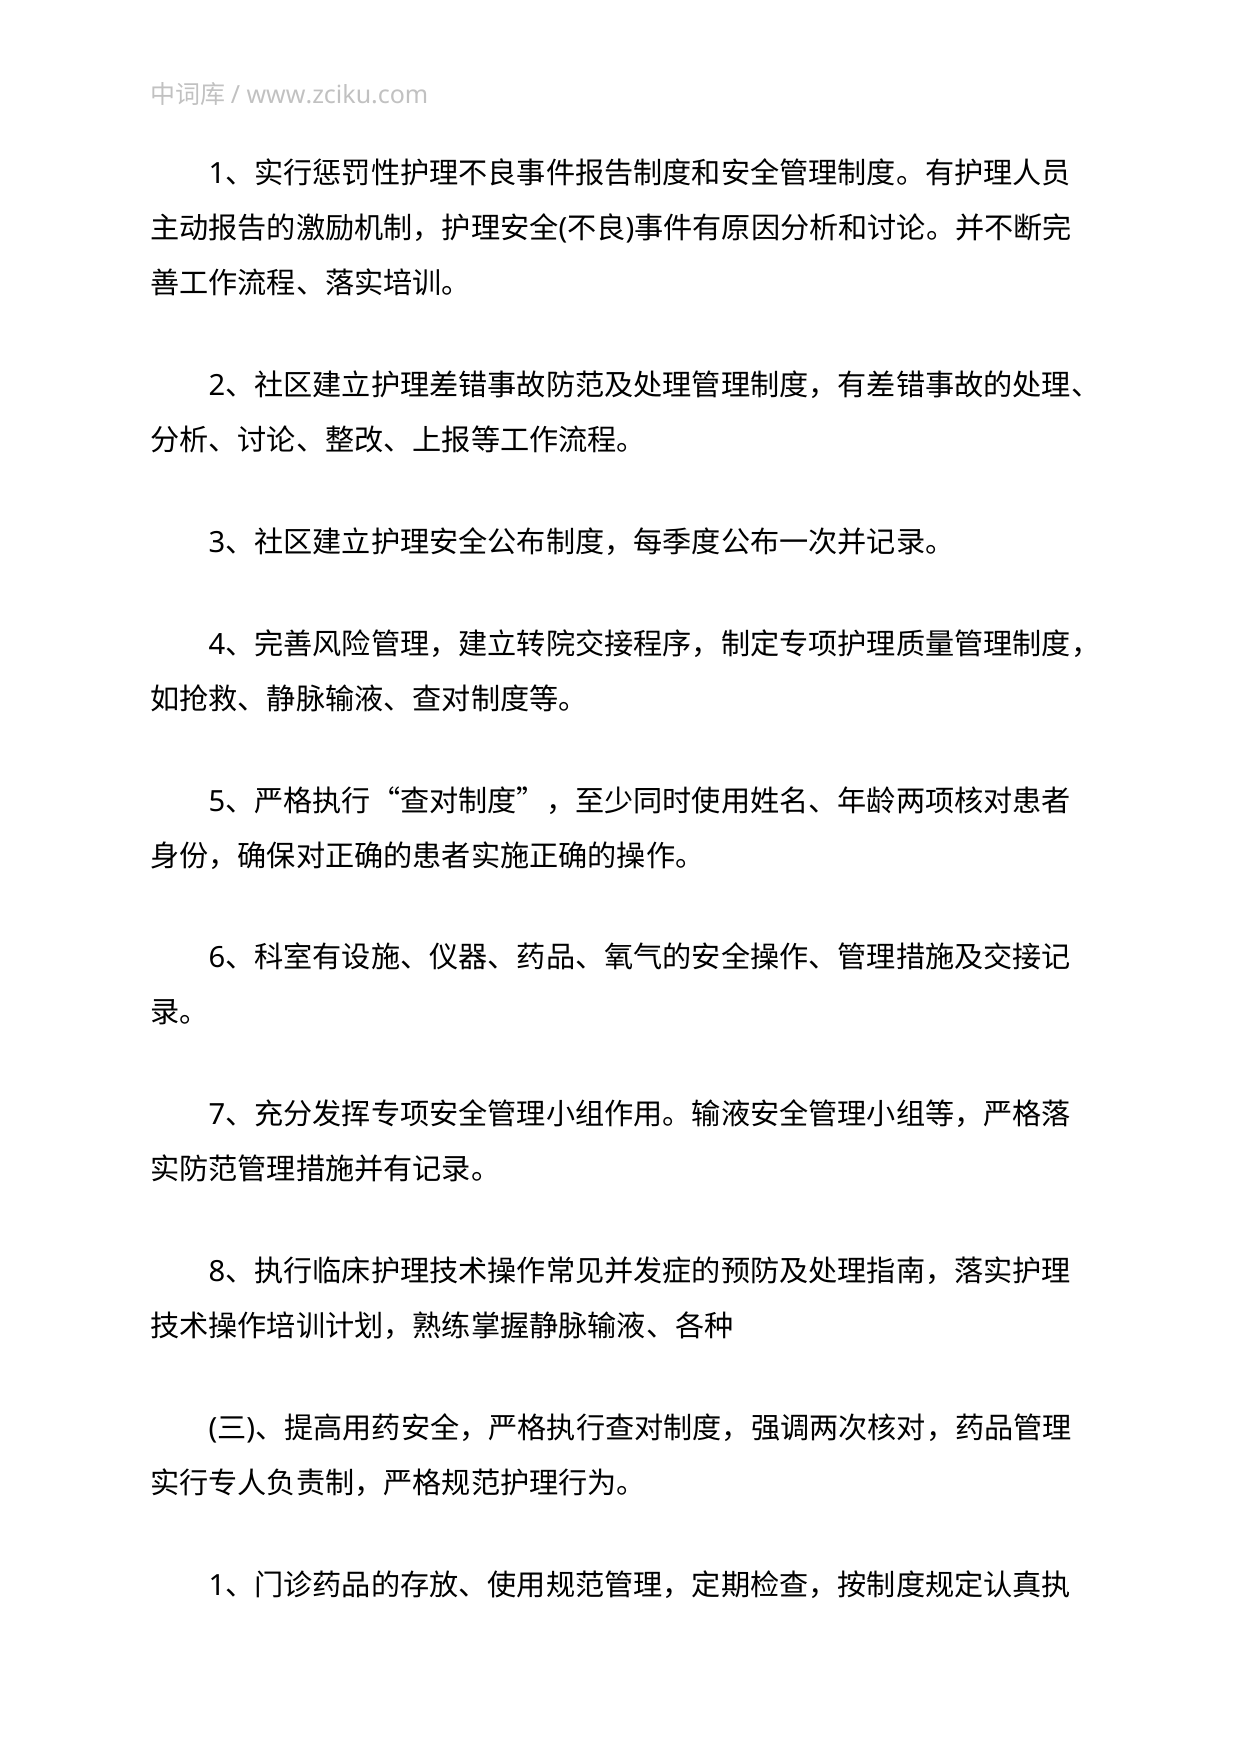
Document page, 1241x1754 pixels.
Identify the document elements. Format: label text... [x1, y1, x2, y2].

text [150, 1561, 1090, 1603]
text 7、充分发挥专项安全管理小组作用。输液安全管理小组等，严格落实防范管理措施并有记录。 [150, 1091, 1090, 1188]
text 5、严格执行“查对制度”，至少同时使用姓名、年龄两项核对患者身份，确保对正确的患者实施正确的操作。 [150, 777, 1090, 874]
text 4、完善风险管理，建立转院交接程序，制定专项护理质量管理制度，如抢救、静脉输液、查对制度等。 [150, 621, 1090, 718]
text 2、社区建立护理差错事故防范及处理管理制度，有差错事故的处理、分析、讨论、整改、上报等工作流程。 [150, 362, 1090, 459]
text 1、实行惩罚性护理不良事件报告制度和安全管理制度。有护理人员主动报告的激励机制，护理安全(不良)事件有原因分析和讨论。并不断完善工作流程、落实培训。 [150, 150, 1090, 302]
text (三)、提高用药安全，严格执行查对制度，强调两次核对，药品管理实行专人负责制，严格规范护理行为。 [150, 1404, 1090, 1502]
text 8、执行临床护理技术操作常见并发症的预防及处理指南，落实护理技术操作培训计划，熟练掌握静脉输液、各种 [150, 1248, 1090, 1345]
text 3、社区建立护理安全公布制度，每季度公布一次并记录。 [150, 518, 1090, 561]
text 6、科室有设施、仪器、药品、氧气的安全操作、管理措施及交接记录。 [150, 934, 1090, 1031]
